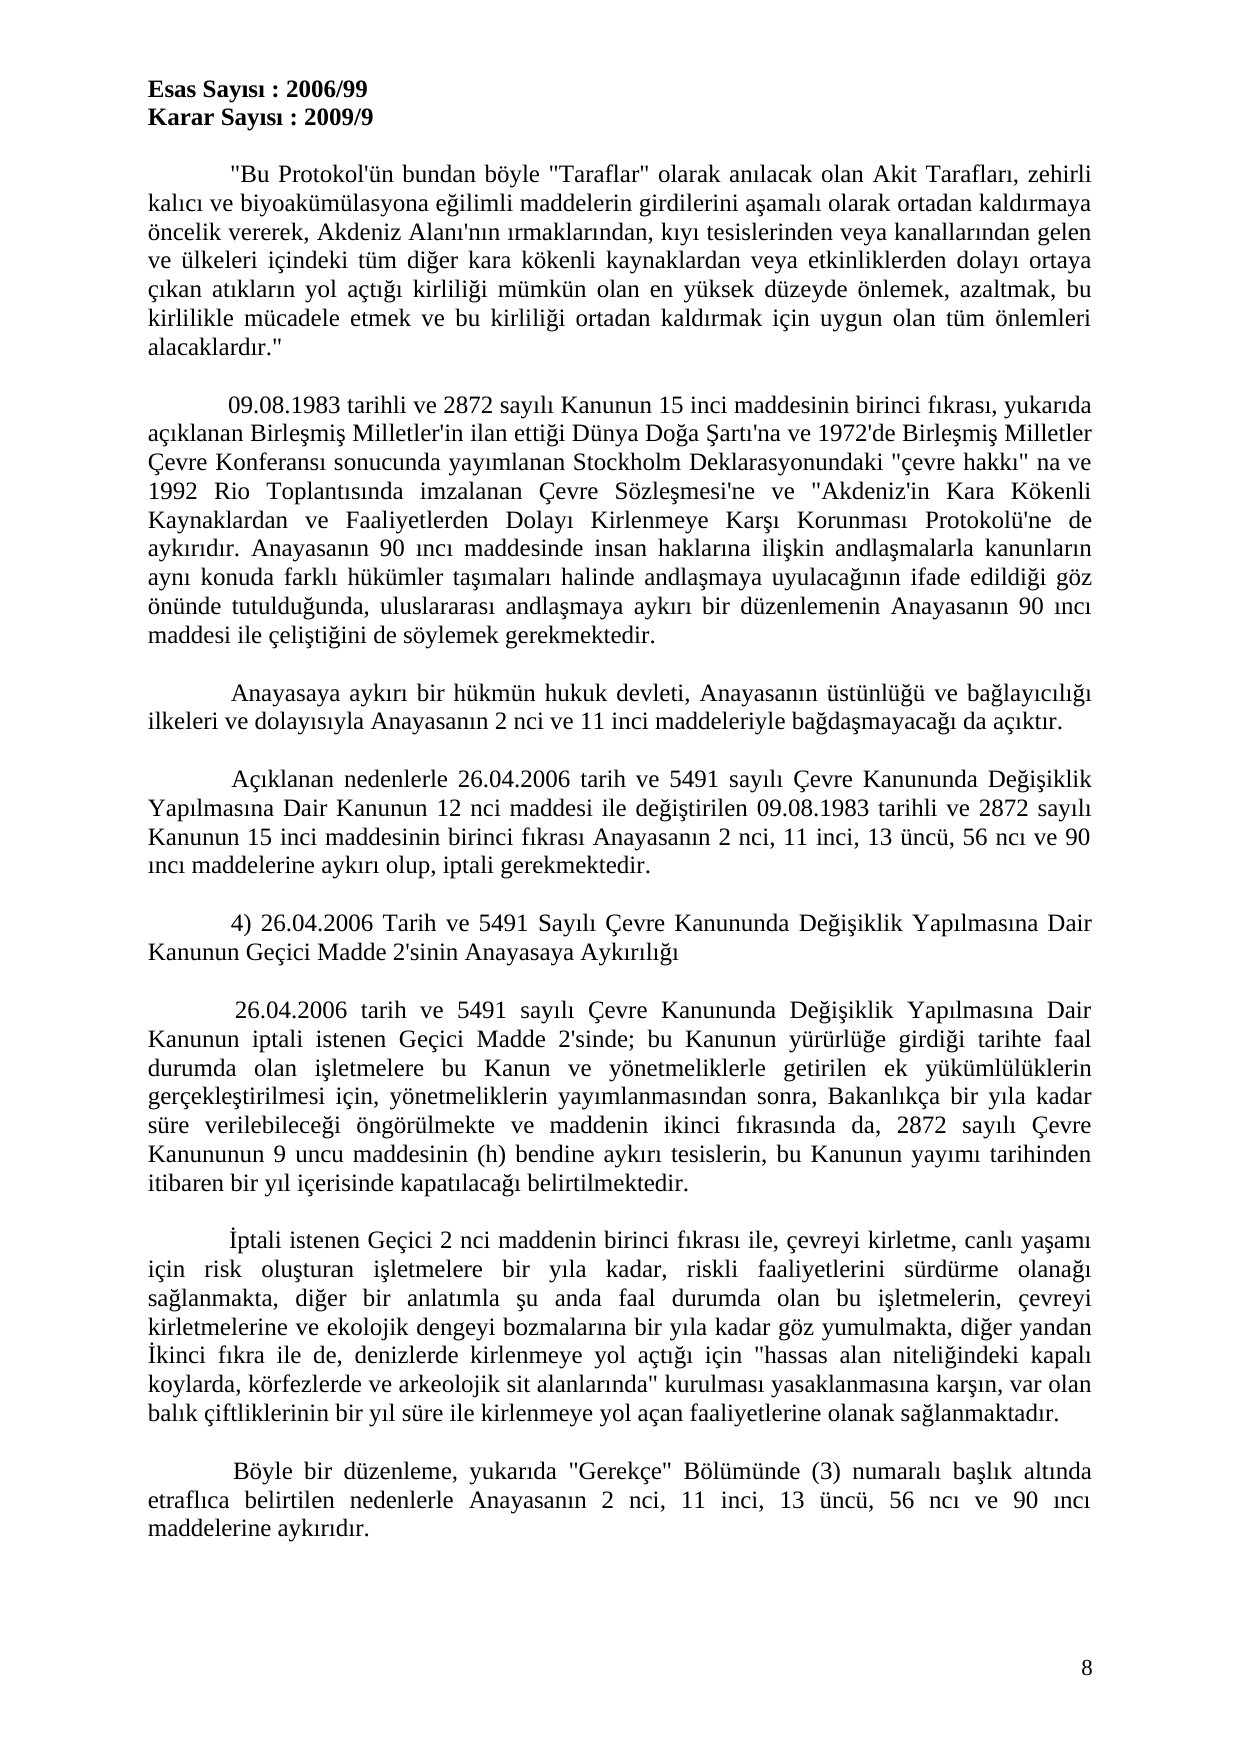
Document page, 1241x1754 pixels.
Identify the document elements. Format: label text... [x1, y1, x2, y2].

text Böyle bir düzenleme, yukarıda "Gerekçe" Bölümünde (3) numaralı başlık altında etraflıca belirtilen nedenlerle Anayasanın 2 nci, 11 inci, 13 üncü, 56 ncı ve 90 ıncı maddelerine aykırıdır. [148, 1456, 1093, 1542]
text İptali istenen Geçici 2 nci maddenin birinci fıkrası ile, çevreyi kirletme, canlı yaşamı için risk oluşturan işletmelere bir yıla kadar, riskli faaliyetlerini sürdürme olanağı sağlanmakta, diğer bir anlatımla şu anda faal durumda olan bu işletmelerin, çevreyi kirletmelerine ve ekolojik dengeyi bozmalarına bir yıla kadar göz yumulmakta, diğer yandan İkinci fıkra ile de, denizlerde kirlenmeye yol açtığı için "hassas alan niteliğindeki kapalı koylarda, körfezlerde ve arkeolojik sit alanlarında" kurulması yasaklanmasına karşın, var olan balık çiftliklerinin bir yıl süre ile kirlenmeye yol açan faaliyetlerine olanak sağlanmaktadır. [148, 1226, 1093, 1427]
text Açıklanan nedenlerle 26.04.2006 tarih ve 5491 sayılı Çevre Kanununda Değişiklik Yapılmasına Dair Kanunun 12 nci maddesi ile değiştirilen 09.08.1983 tarihli ve 2872 sayılı Kanunun 15 inci maddesinin birinci fıkrası Anayasanın 2 nci, 11 inci, 13 üncü, 56 ncı ve 90 ıncı maddelerine aykırı olup, iptali gerekmektedir. [148, 764, 1093, 879]
text Anayasaya aykırı bir hükmün hukuk devleti, Anayasanın üstünlüğü ve bağlayıcılığı ilkeleri ve dolayısıyla Anayasanın 2 nci ve 11 inci maddeleriyle bağdaşmayacağı da açıktır. [148, 678, 1093, 735]
text 4) 26.04.2006 Tarih ve 5491 Sayılı Çevre Kanununda Değişiklik Yapılmasına Dair Kanunun Geçici Madde 2'sinin Anayasaya Aykırılığı [148, 908, 1093, 966]
text 09.08.1983 tarihli ve 2872 sayılı Kanunun 15 inci maddesinin birinci fıkrası, yukarıda açıklanan Birleşmiş Milletler'in ilan ettiği Dünya Doğa Şartı'na ve 1972'de Birleşmiş Milletler Çevre Konferansı sonucunda yayımlanan Stockholm Deklarasyonundaki "çevre hakkı" na ve 1992 Rio Toplantısında imzalanan Çevre Sözleşmesi'ne ve "Akdeniz'in Kara Kökenli Kaynaklardan ve Faaliyetlerden Dolayı Kirlenmeye Karşı Korunması Protokolü'ne de aykırıdır. Anayasanın 90 ıncı maddesinde insan haklarına ilişkin andlaşmalarla kanunların aynı konuda farklı hükümler taşımaları halinde andlaşmaya uyulacağının ifade edildiği göz önünde tutulduğunda, uluslararası andlaşmaya aykırı bir düzenlemenin Anayasanın 90 ıncı maddesi ile çeliştiğini de söylemek gerekmektedir. [148, 390, 1093, 648]
text "Bu Protokol'ün bundan böyle "Taraflar" olarak anılacak olan Akit Tarafları, zehirli kalıcı ve biyoakümülasyona eğilimli maddelerin girdilerini aşamalı olarak ortadan kaldırmaya öncelik vererek, Akdeniz Alanı'nın ırmaklarından, kıyı tesislerinden veya kanallarından gelen ve ülkeleri içindeki tüm diğer kara kökenli kaynaklardan veya etkinliklerden dolayı ortaya çıkan atıkların yol açtığı kirliliği mümkün olan en yüksek düzeyde önlemek, azaltmak, bu kirlilikle mücadele etmek ve bu kirliliği ortadan kaldırmak için uygun olan tüm önlemleri alacaklardır." [148, 159, 1093, 361]
text 26.04.2006 tarih ve 5491 sayılı Çevre Kanununda Değişiklik Yapılmasına Dair Kanunun iptali istenen Geçici Madde 2'sinde; bu Kanunun yürürlüğe girdiği tarihte faal durumda olan işletmelere bu Kanun ve yönetmeliklerle getirilen ek yükümlülüklerin gerçekleştirilmesi için, yönetmeliklerin yayımlanmasından sonra, Bakanlıkça bir yıla kadar süre verilebileceği öngörülmekte ve maddenin ikinci fıkrasında da, 2872 sayılı Çevre Kanununun 9 uncu maddesinin (h) bendine aykırı tesislerin, bu Kanunun yayımı tarihinden itibaren bir yıl içerisinde kapatılacağı belirtilmektedir. [148, 995, 1093, 1196]
